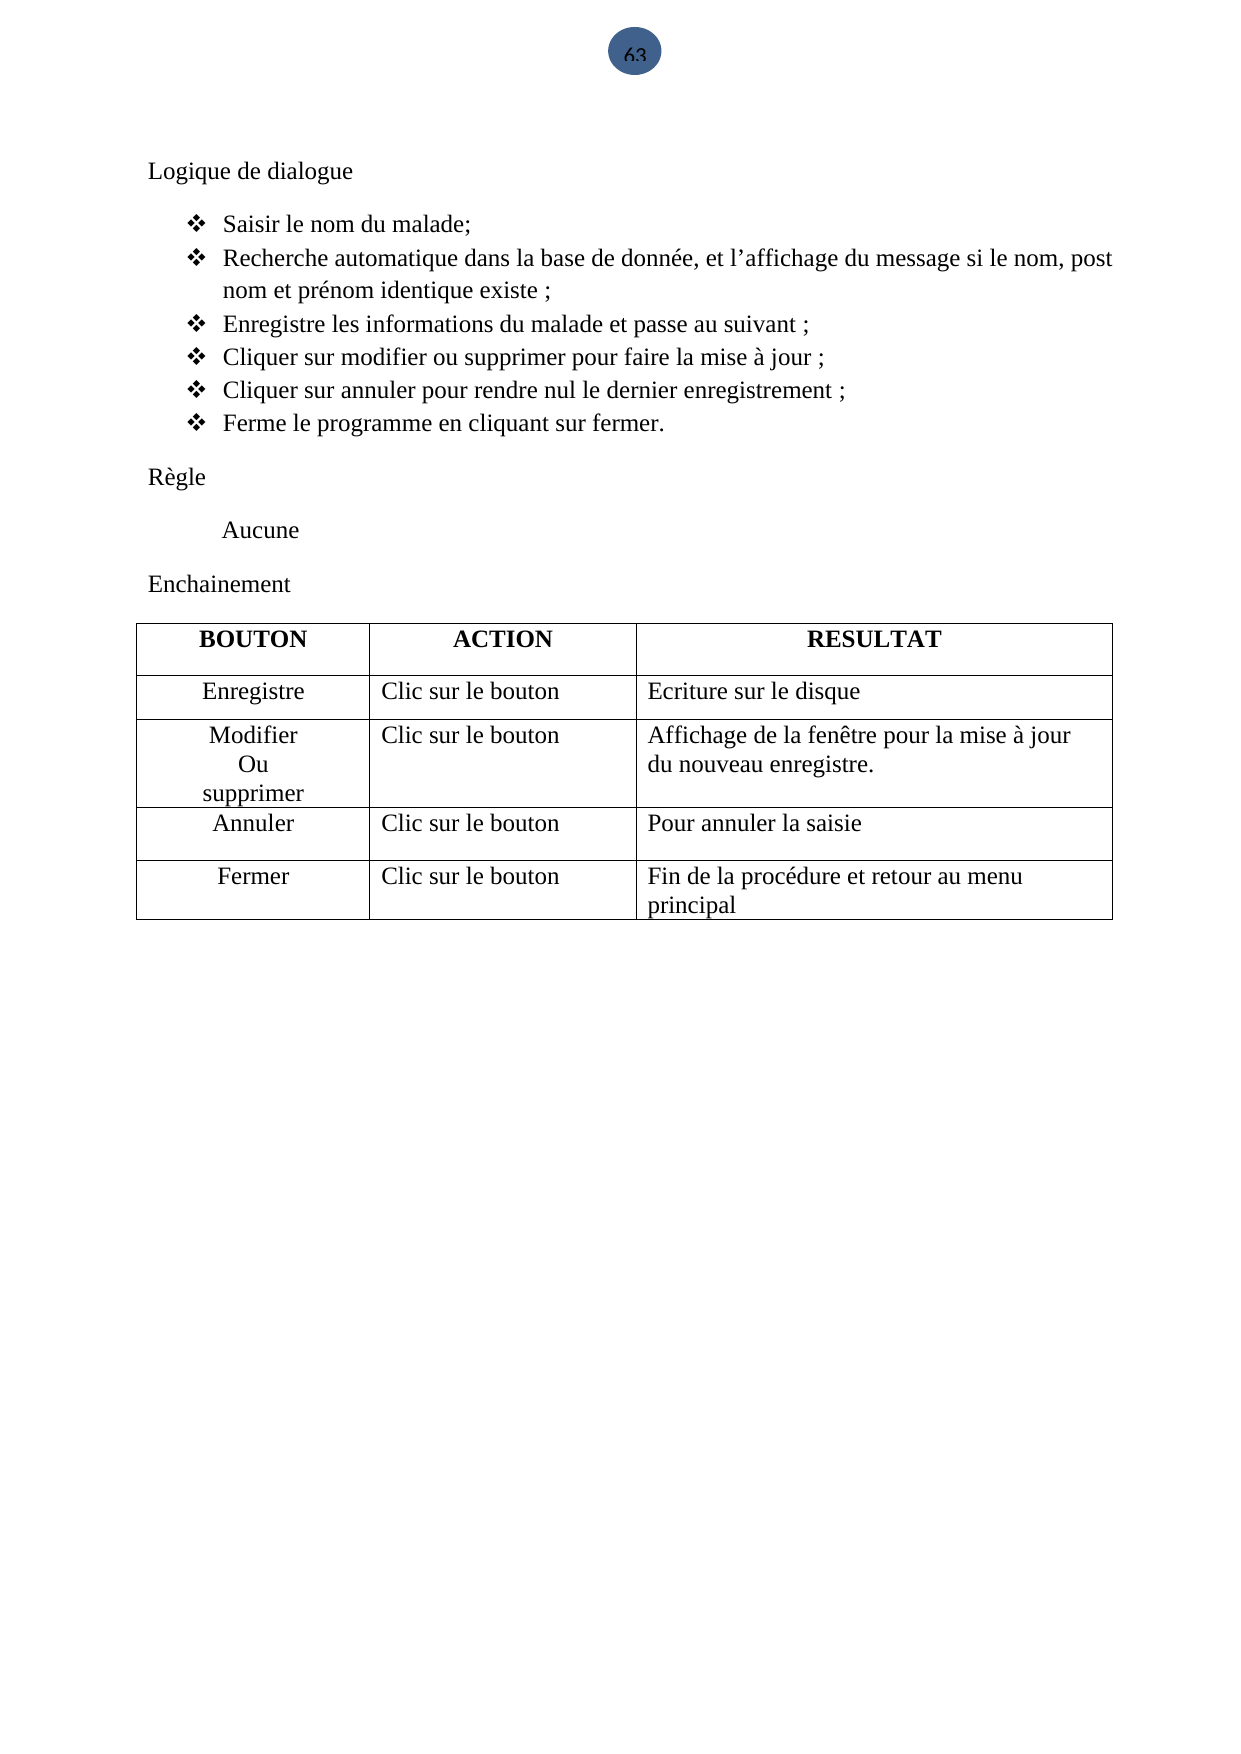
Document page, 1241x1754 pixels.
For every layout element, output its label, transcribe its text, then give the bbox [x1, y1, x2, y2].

list Enregistre les informations du malade et passe au suivant ; [185, 309, 1122, 337]
table_header BOUTON [137, 624, 369, 675]
list Recherche automatique dans la base de donnée, et l’affichage du message si le nom, post nom et prénom identique existe ; [185, 243, 1122, 304]
table_header RESULTAT [637, 624, 1112, 675]
text Enchainement [148, 569, 1122, 598]
table_cell Clic sur le bouton [370, 808, 636, 860]
list Ferme le programme en cliquant sur fermer. [185, 408, 1122, 436]
table_cell Ecriture sur le disque [637, 676, 1112, 719]
text Logique de dialogue [148, 156, 1122, 184]
table_cell Modifier Ou supprimer [137, 720, 369, 807]
table_cell Clic sur le bouton [370, 861, 636, 919]
list Saisir le nom du malade; [185, 209, 1122, 238]
table_cell Clic sur le bouton [370, 676, 636, 719]
table_cell Pour annuler la saisie [637, 808, 1112, 860]
list Cliquer sur annuler pour rendre nul le dernier enregistrement ; [185, 375, 1122, 403]
text Aucune [148, 515, 1122, 544]
list Cliquer sur modifier ou supprimer pour faire la mise à jour ; [185, 342, 1122, 370]
table_cell Fermer [137, 861, 369, 919]
table_cell Fin de la procédure et retour au menu principal [637, 861, 1112, 919]
table_cell Clic sur le bouton [370, 720, 636, 807]
table_cell Affichage de la fenêtre pour la mise à jour du nouveau enregistre. [637, 720, 1112, 807]
table_header ACTION [370, 624, 636, 675]
text Règle [148, 462, 1122, 490]
table_cell Enregistre [137, 676, 369, 719]
table_cell Annuler [137, 808, 369, 860]
